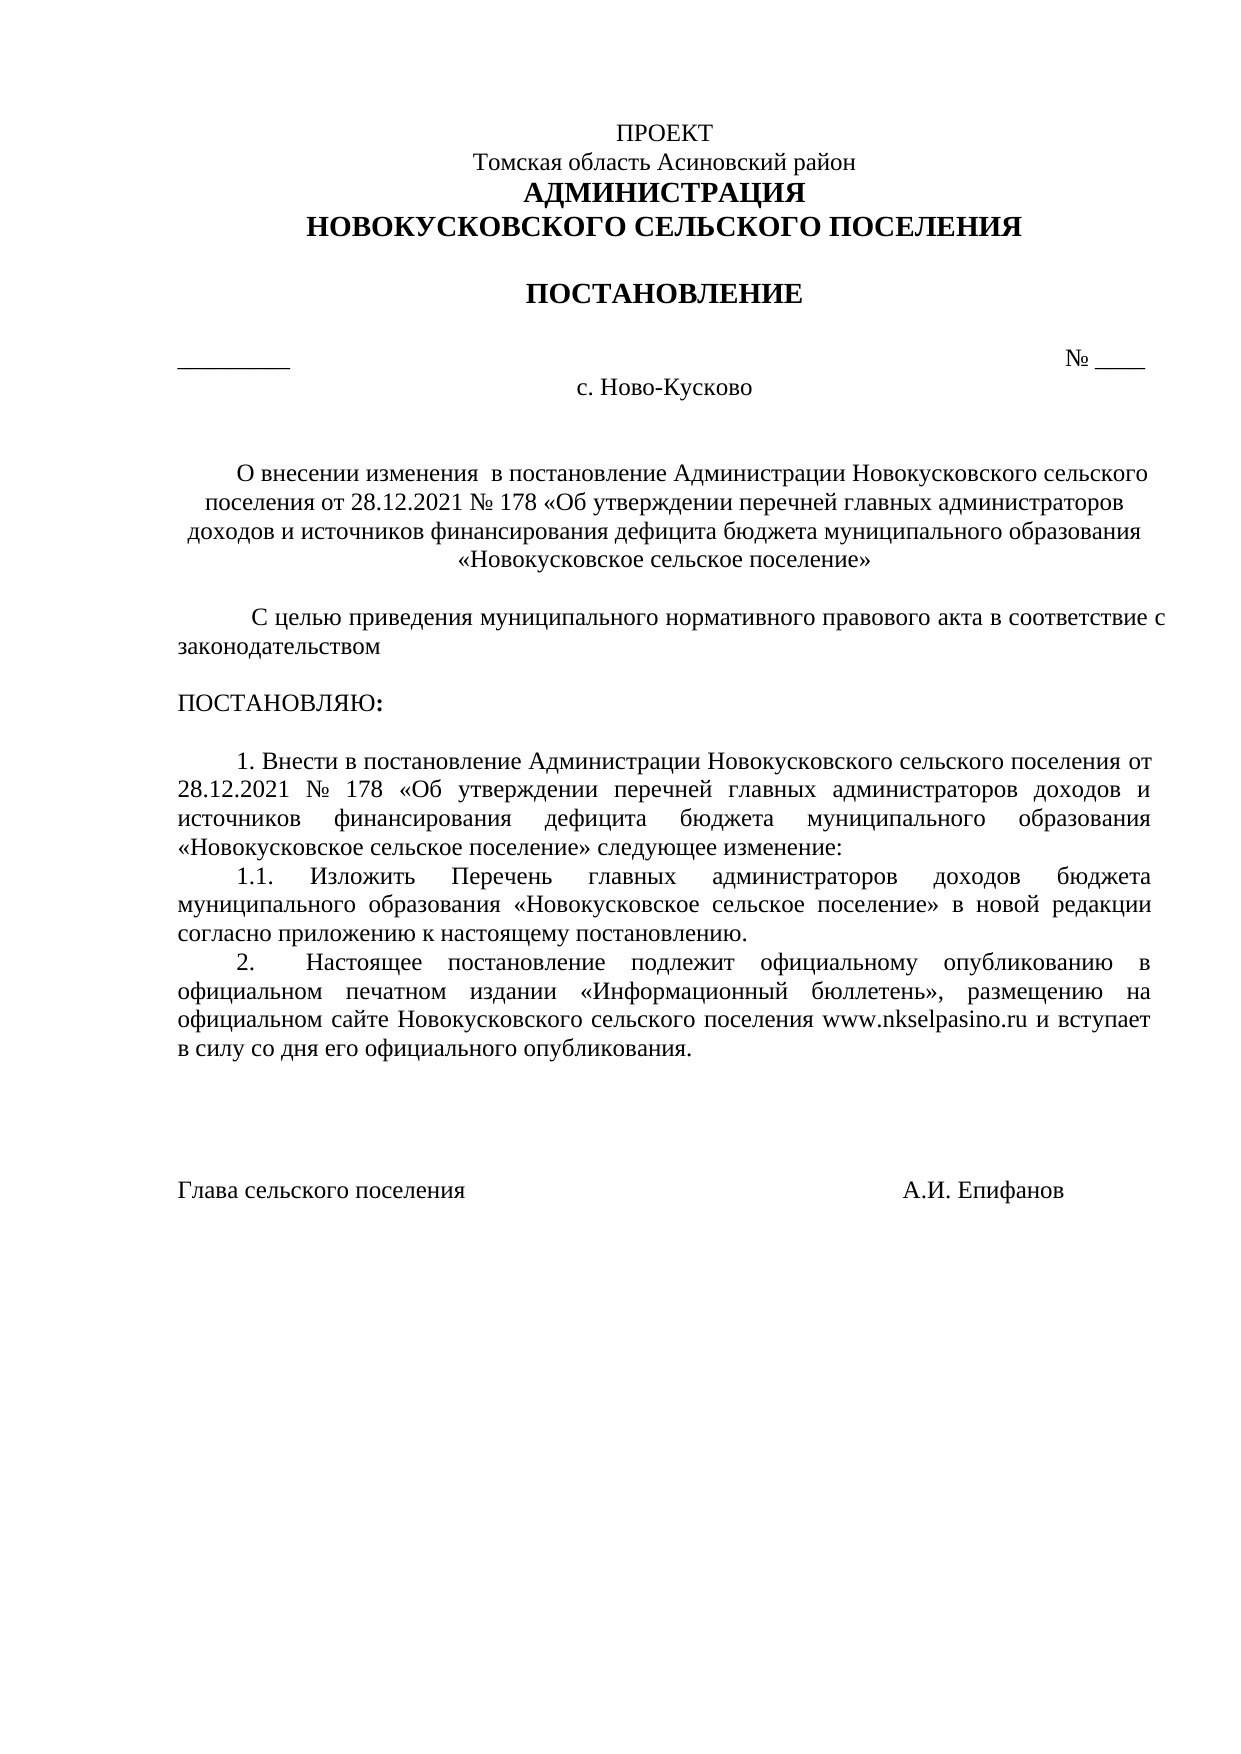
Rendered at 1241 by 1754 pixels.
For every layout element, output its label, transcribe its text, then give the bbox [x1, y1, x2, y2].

text НОВОКУСКОВСКОГО СЕЛЬСКОГО ПОСЕЛЕНИЯ [177, 209, 1152, 243]
text ПРОЕКТ [177, 118, 1152, 147]
text ПОСТАНОВЛЯЮ: [177, 688, 1152, 717]
text _________ № ____ [177, 343, 1152, 372]
text 1. Внести в постановление Администрации Новокусковского сельского поселения от 28.12.2021 № 178 «Об утверждении перечней главных администраторов доходов и источников финансирования дефицита бюджета муниципального образования «Новокусковское сельское поселение» следующее изменение: [177, 746, 1152, 861]
text О внесении изменения в постановление Администрации Новокусковского сельского поселения от 28.12.2021 № 178 «Об утверждении перечней главных администраторов доходов и источников финансирования дефицита бюджета муниципального образования «Новокусковское сельское поселение» [177, 458, 1152, 573]
text С целью приведения муниципального нормативного правового акта в соответствие с законодательством [177, 602, 1167, 659]
text Глава сельского поселения А.И. Епифанов [177, 1175, 1152, 1203]
text Томская область Асиновский район [177, 147, 1152, 176]
text АДМИНИСТРАЦИЯ [177, 176, 1152, 209]
text 2. Настоящее постановление подлежит официальному опубликованию в официальном печатном издании «Информационный бюллетень», размещению на официальном сайте Новокусковского сельского поселения www.nkselpasino.ru и вступает в силу со дня его официального опубликования. [177, 947, 1152, 1062]
text с. Ново-Кусково [177, 372, 1152, 401]
text ПОСТАНОВЛЕНИЕ [177, 276, 1152, 310]
text 1.1. Изложить Перечень главных администраторов доходов бюджета муниципального образования «Новокусковское сельское поселение» в новой редакции согласно приложению к настоящему постановлению. [177, 861, 1152, 947]
